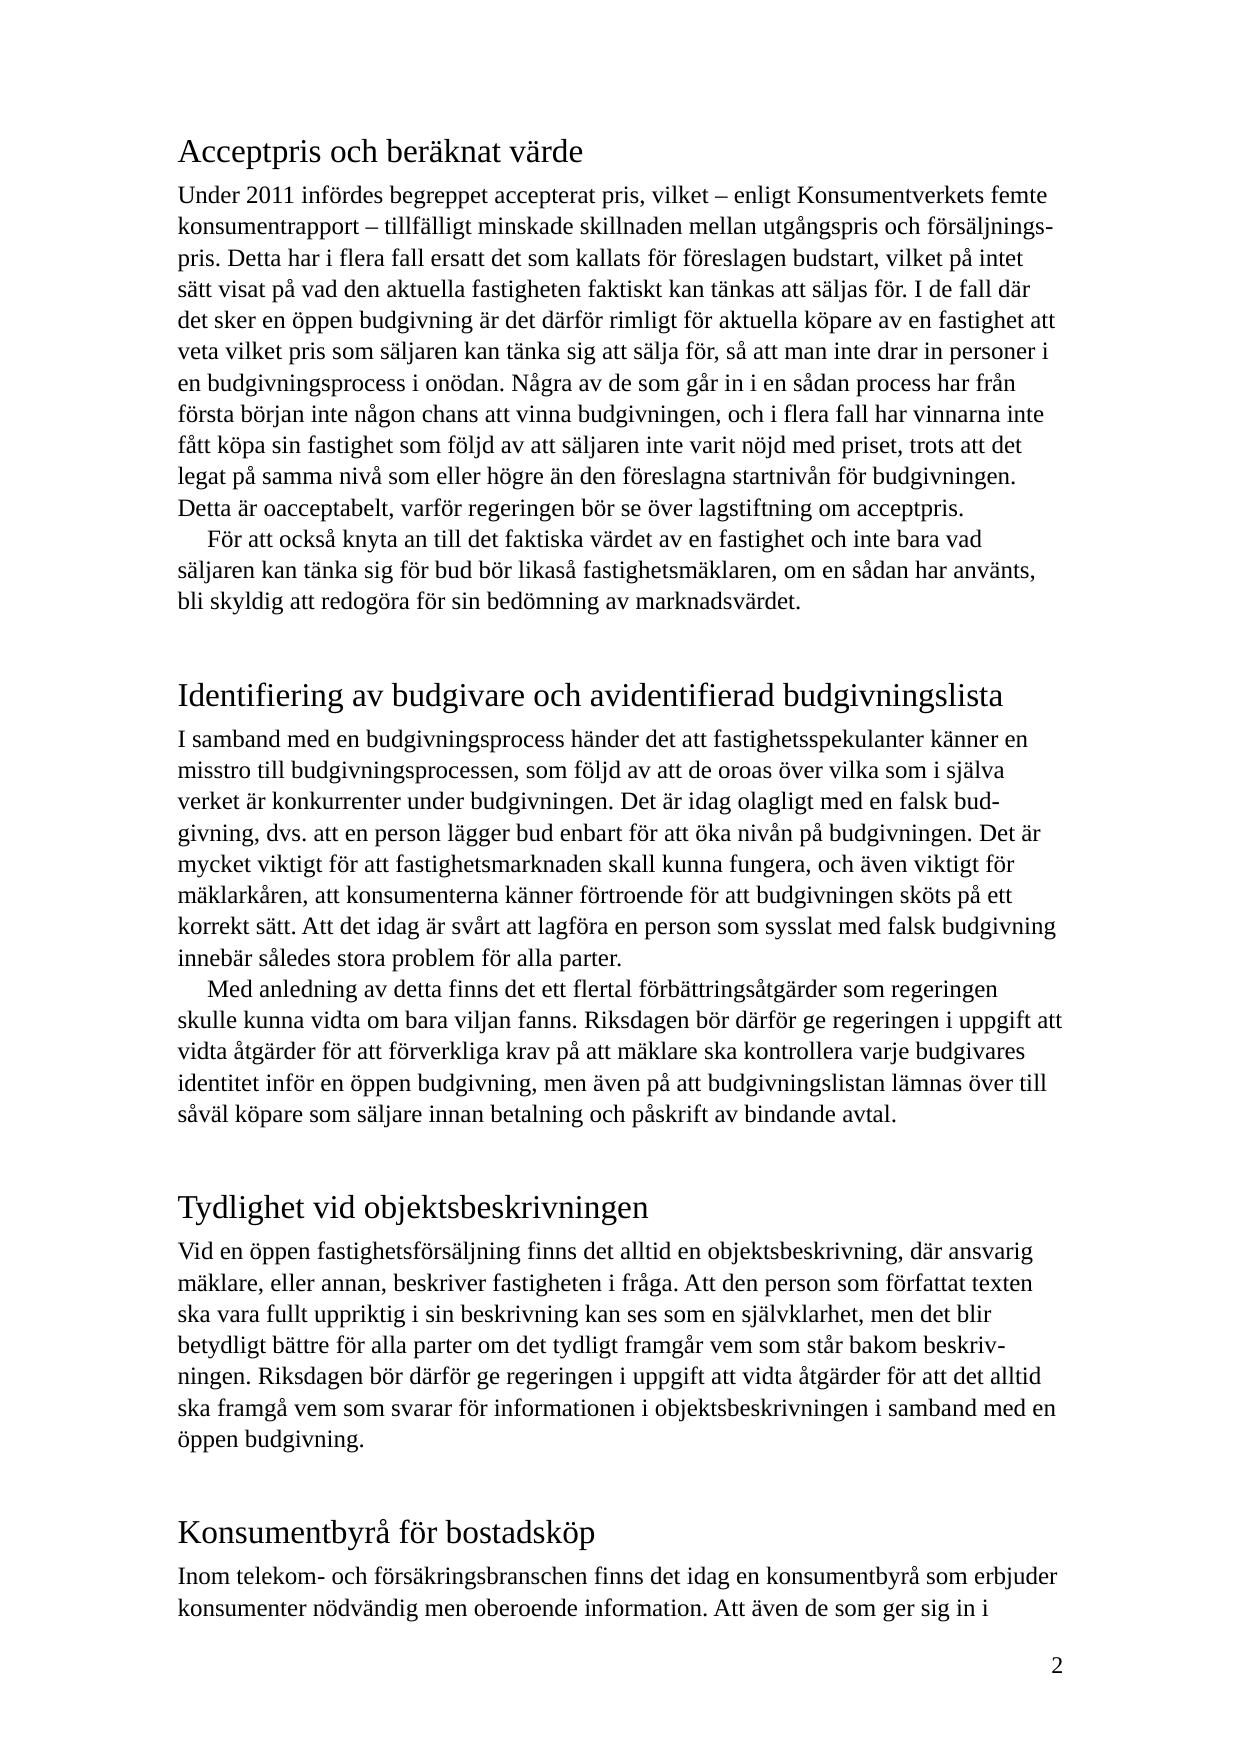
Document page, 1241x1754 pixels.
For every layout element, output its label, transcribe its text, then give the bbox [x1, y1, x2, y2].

text I samband med en budgivningsprocess händer det att fastighetsspekulanter känner en misstro till budgivningsprocessen, som följd av att de oroas över vilka som i själva verket är konkurrenter under budgivningen. Det är idag olagligt med en falsk bud-givning, dvs. att en person lägger bud enbart för att öka nivån på budgivningen. Det är mycket viktigt för att fastighetsmarknaden skall kunna fungera, och även viktigt för mäklarkåren, att konsumenterna känner förtroende för att budgivningen sköts på ett korrekt sätt. Att det idag är svårt att lagföra en person som sysslat med falsk budgivning innebär således stora problem för alla parter. [177, 721, 1063, 971]
subtitle Konsumentbyrå för bostadsköp [177, 1515, 1063, 1551]
text Under 2011 infördes begreppet accepterat pris, vilket – enligt Konsumentverkets femte konsumentrapport – tillfälligt minskade skillnaden mellan utgångspris och försäljningspris. Detta har i flera fall ersatt det som kallats för föreslagen budstart, vilket på intet sätt visat på vad den aktuella fastigheten faktiskt kan tänkas att säljas för. I de fall där det sker en öppen budgivning är det därför rimligt för aktuella köpare av en fastighet att veta vilket pris som säljaren kan tänka sig att sälja för, så att man inte drar in personer i en budgivningsprocess i onödan. Några av de som går in i en sådan process har från första början inte någon chans att vinna budgivningen, och i flera fall har vinnarna inte fått köpa sin fastighet som följd av att säljaren inte varit nöjd med priset, trots att det legat på samma nivå som eller högre än den föreslagna startnivån för budgivningen. Detta är oacceptabelt, varför regeringen bör se över lagstiftning om acceptpris. [177, 178, 1063, 521]
text För att också knyta an till det faktiska värdet av en fastighet och inte bara vad säljaren kan tänka sig för bud bör likaså fastighetsmäklaren, om en sådan har använts, bli skyldig att redogöra för sin bedömning av marknadsvärdet. [177, 521, 1063, 615]
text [177, 1559, 1063, 1621]
subtitle Acceptpris och beräknat värde [177, 134, 1063, 169]
subtitle Tydlighet vid objektsbeskrivningen [177, 1190, 1063, 1226]
text Med anledning av detta finns det ett flertal förbättringsåtgärder som regeringen skulle kunna vidta om bara viljan fanns. Riksdagen bör därför ge regeringen i uppgift att vidta åtgärder för att förverkliga krav på att mäklare ska kontrollera varje budgivares identitet inför en öppen budgivning, men även på att budgivningslistan lämnas över till såväl köpare som säljare innan betalning och påskrift av bindande avtal. [177, 971, 1063, 1128]
text Vid en öppen fastighetsförsäljning finns det alltid en objektsbeskrivning, där ansvarig mäklare, eller annan, beskriver fastigheten i fråga. Att den person som författat texten ska vara fullt uppriktig i sin beskrivning kan ses som en självklarhet, men det blir betydligt bättre för alla parter om det tydligt framgår vem som står bakom beskrivningen. Riksdagen bör därför ge regeringen i uppgift att vidta åtgärder för att det alltid ska framgå vem som svarar för informationen i objektsbeskrivningen i samband med en öppen budgivning. [177, 1234, 1063, 1453]
subtitle Identifiering av budgivare och avidentifierad budgivningslista [177, 678, 1063, 713]
